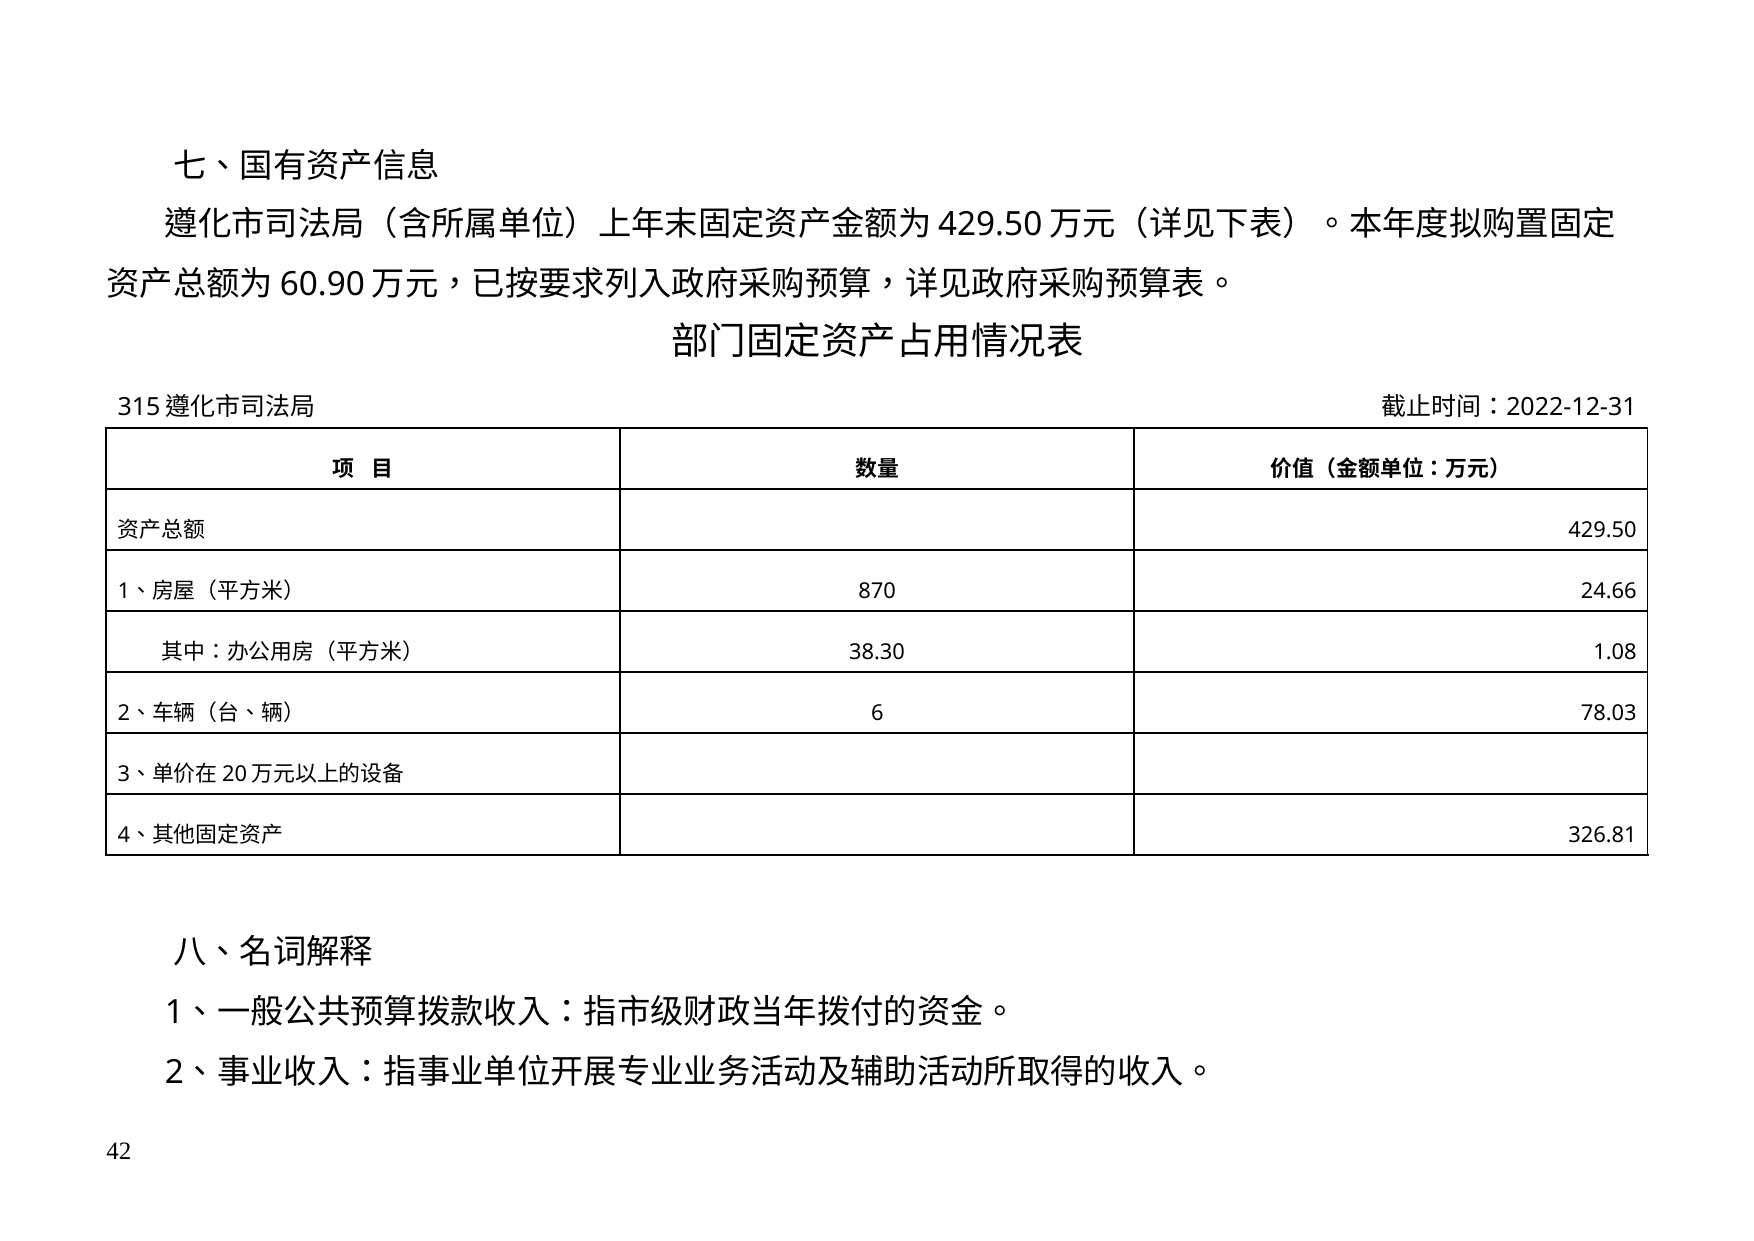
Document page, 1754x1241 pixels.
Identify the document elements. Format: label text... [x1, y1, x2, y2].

text 七、国有资产信息 [106, 142, 1648, 187]
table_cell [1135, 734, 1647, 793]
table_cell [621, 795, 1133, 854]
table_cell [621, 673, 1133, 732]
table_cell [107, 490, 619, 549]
text 部门固定资产占用情况表 [106, 307, 1648, 366]
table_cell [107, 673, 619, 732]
text 遵化市司法局（含所属单位）上年末固定资产金额为429.50万元（详见下表）。本年度拟购置固定资产总额为60.90万元，已按要求列入政府采购预算，详见政府采购预算表。 [106, 188, 1648, 307]
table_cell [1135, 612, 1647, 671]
text 1、一般公共预算拨款收入：指市级财政当年拨付的资金。 [106, 976, 1648, 1036]
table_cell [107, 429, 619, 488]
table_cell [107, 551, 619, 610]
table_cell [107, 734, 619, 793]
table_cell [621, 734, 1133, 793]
text 2、事业收入：指事业单位开展专业业务活动及辅助活动所取得的收入。 [106, 1036, 1648, 1095]
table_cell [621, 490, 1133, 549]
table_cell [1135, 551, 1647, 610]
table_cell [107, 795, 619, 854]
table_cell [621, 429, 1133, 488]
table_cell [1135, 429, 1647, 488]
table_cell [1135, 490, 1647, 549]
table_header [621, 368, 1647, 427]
text 八、名词解释 [106, 916, 1648, 975]
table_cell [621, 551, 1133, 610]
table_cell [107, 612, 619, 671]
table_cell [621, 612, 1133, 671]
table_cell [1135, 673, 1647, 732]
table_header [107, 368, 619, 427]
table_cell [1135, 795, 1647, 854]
